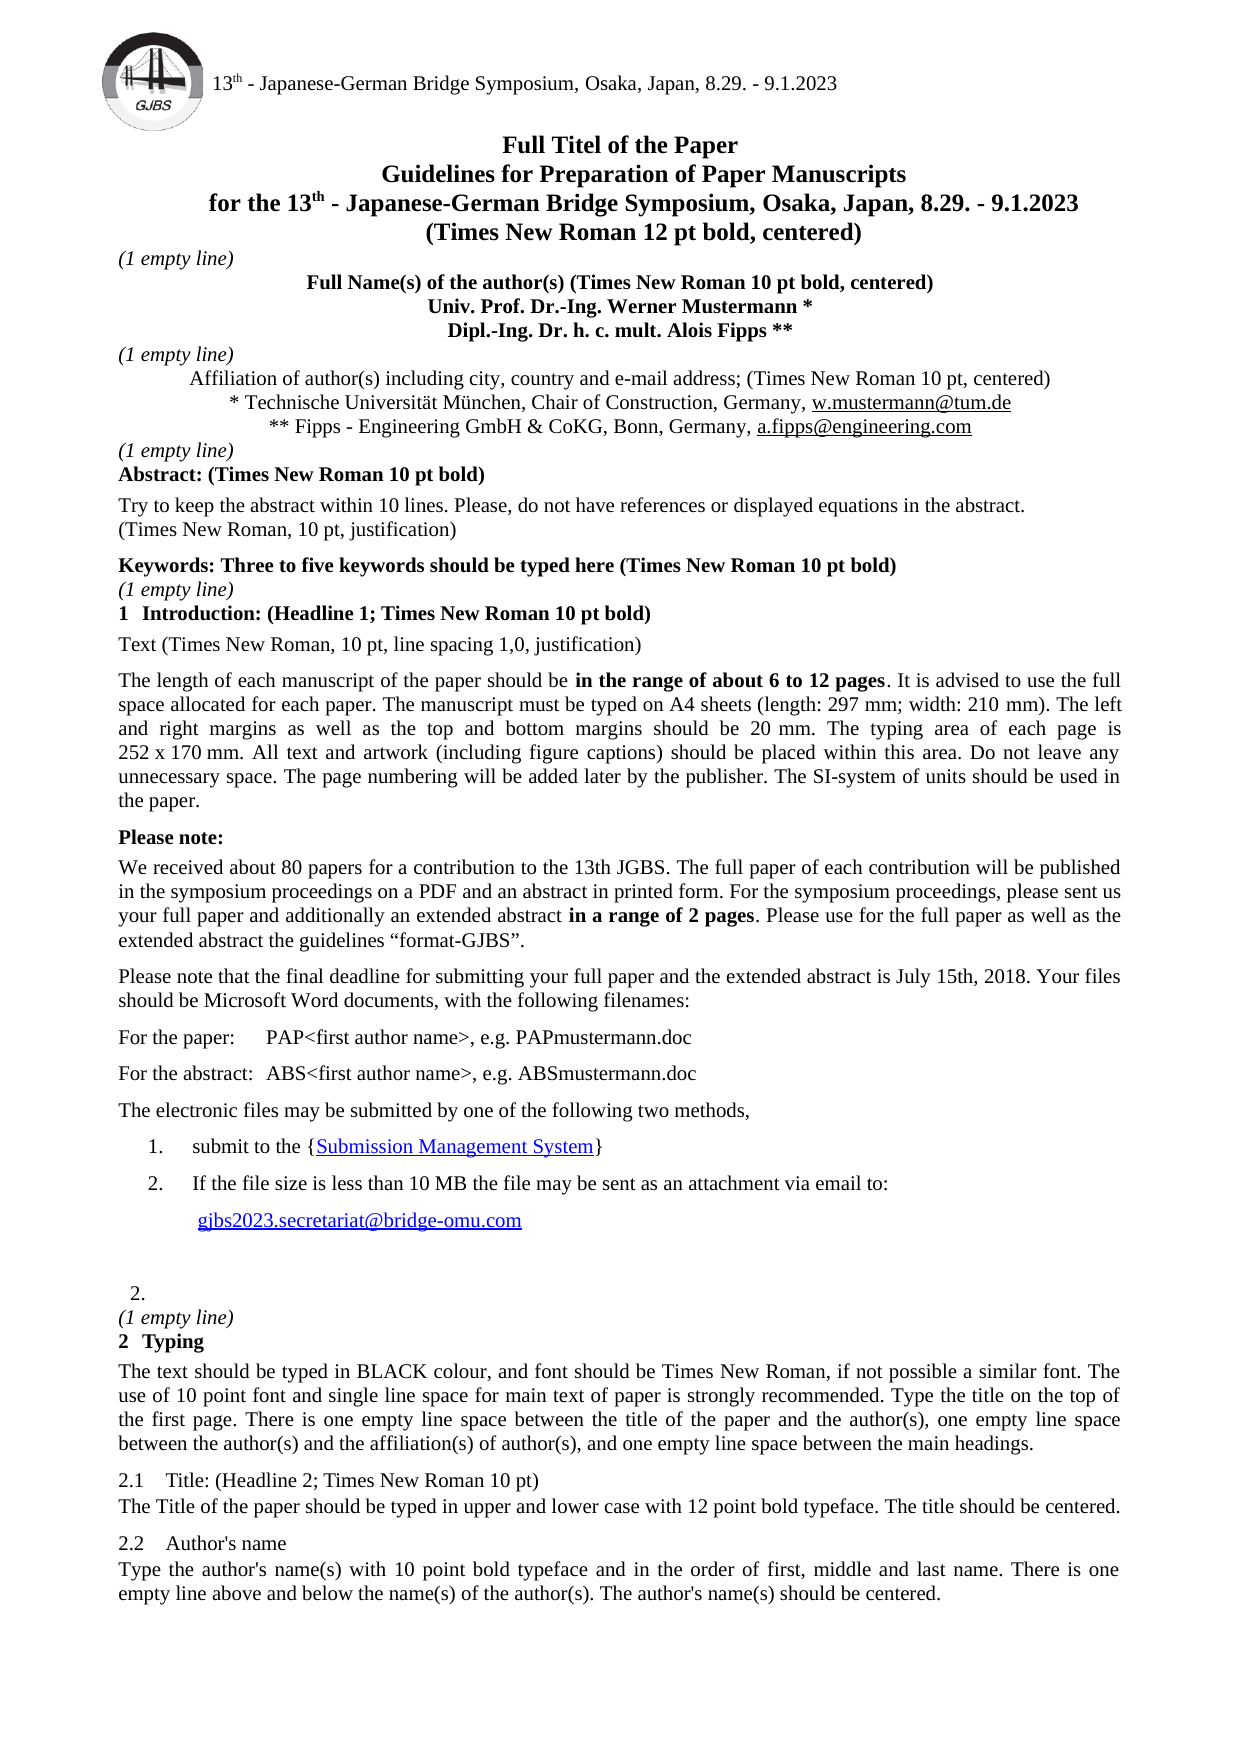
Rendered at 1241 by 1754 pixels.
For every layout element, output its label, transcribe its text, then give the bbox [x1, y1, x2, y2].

subtitle Typing [118, 1329, 1122, 1353]
text 2. [118, 1281, 1122, 1305]
text Abstract: (Times New Roman 10 pt bold) [118, 462, 1122, 486]
text Keywords: Three to five keywords should be typed here (Times New Roman 10 pt bold) [118, 553, 1122, 577]
text We received about 80 papers for a contribution to the 13th JGBS. The full paper of each contribution will be published in the symposium proceedings on a PDF and an abstract in printed form. For the symposium proceedings, please sent us your full paper and additionally an extended abstract in a range of 2 pages. Please use for the full paper as well as the extended abstract the guidelines “format-GJBS”. [118, 855, 1122, 952]
text (1 empty line) [118, 577, 1122, 601]
text For the abstract: ABS<first author name>, e.g. ABSmustermann.doc [118, 1061, 1122, 1085]
text Full Name(s) of the author(s) (Times New Roman 10 pt bold, centered) Univ. Prof. Dr.-Ing. Werner Mustermann * Dipl.-Ing. Dr. h. c. mult. Alois Fipps ** [118, 270, 1122, 342]
text Affiliation of author(s) including city, country and e-mail address; (Times New Roman 10 pt, centered) * Technische Universität München, Chair of Construction, , w.mustermann@tum.de ** Fipps - Engineering GmbH & CoKG, , a.fipps@engineering.com [118, 366, 1122, 438]
list submit to the {Submission Management System} [148, 1134, 1122, 1158]
list If the file size is less than 10 MB the file may be sent as an attachment via email to: [148, 1171, 1122, 1195]
text (1 empty line) [118, 342, 1122, 366]
text The electronic files may be submitted by one of the following two methods, [118, 1098, 1122, 1122]
text For the paper: PAP<first author name>, e.g. PAPmustermann.doc [118, 1025, 1122, 1049]
text The Title of the paper should be typed in upper and lower case with 12 point bold typeface. The title should be centered. [118, 1494, 1122, 1518]
text Full Titel of the Paper Guidelines for Preparation of Paper Manuscripts for the 13th - Japanese-German Bridge Symposium, Osaka, Japan, 8.29. - 9.1.2023 (Times New Roman 12 pt bold, centered) [118, 131, 1122, 246]
text Text (Times New Roman, 10 pt, line spacing 1,0, justification) [118, 632, 1122, 656]
text (1 empty line) [118, 438, 1122, 462]
subtitle Introduction: (Headline 1; Times New Roman 10 pt bold) [118, 601, 1122, 625]
picture [101, 31, 204, 131]
subtitle Title: (Headline 2; Times New Roman 10 pt) [118, 1468, 1122, 1492]
text Please note that the final deadline for submitting your full paper and the extended abstract is July 15th, 2018. Your files should be Microsoft Word documents, with the following filenames: [118, 964, 1122, 1012]
text (Times New Roman, 10 pt, justification) [118, 517, 1122, 541]
text The length of each manuscript of the paper should be in the range of about 6 to 12 pages. It is advised to use the full space allocated for each paper. The manuscript must be typed on A4 sheets (length: 297 mm; width: 210 mm). The left and right margins as well as the top and bottom margins should be 20 mm. The typing area of each page is 252 x 170 mm. All text and artwork (including figure captions) should be placed within this area. Do not leave any unnecessary space. The page numbering will be added later by the publisher. The SI-system of units should be used in the paper. [118, 668, 1122, 812]
subtitle Please note: [118, 825, 1122, 849]
text The text should be typed in BLACK colour, and font should be Times New Roman, if not possible a similar font. The use of 10 point font and single line space for main text of paper is strongly recommended. Type the title on the top of the first page. There is one empty line space between the title of the paper and the author(s), one empty line space between the author(s) and the affiliation(s) of author(s), and one empty line space between the main headings. [118, 1359, 1122, 1455]
text gjbs2023.secretariat@bridge-omu.com [118, 1207, 1122, 1232]
text Try to keep the abstract within 10 lines. Please, do not have references or displayed equations in the abstract. [118, 492, 1122, 517]
text (1 empty line) [118, 246, 1122, 270]
text Type the author's name(s) with 10 point bold typeface and in the order of first, middle and last name. There is one empty line above and below the name(s) of the author(s). The author's name(s) should be centered. [118, 1557, 1122, 1605]
text (1 empty line) [118, 1305, 1122, 1329]
subtitle Author's name [118, 1531, 1122, 1554]
